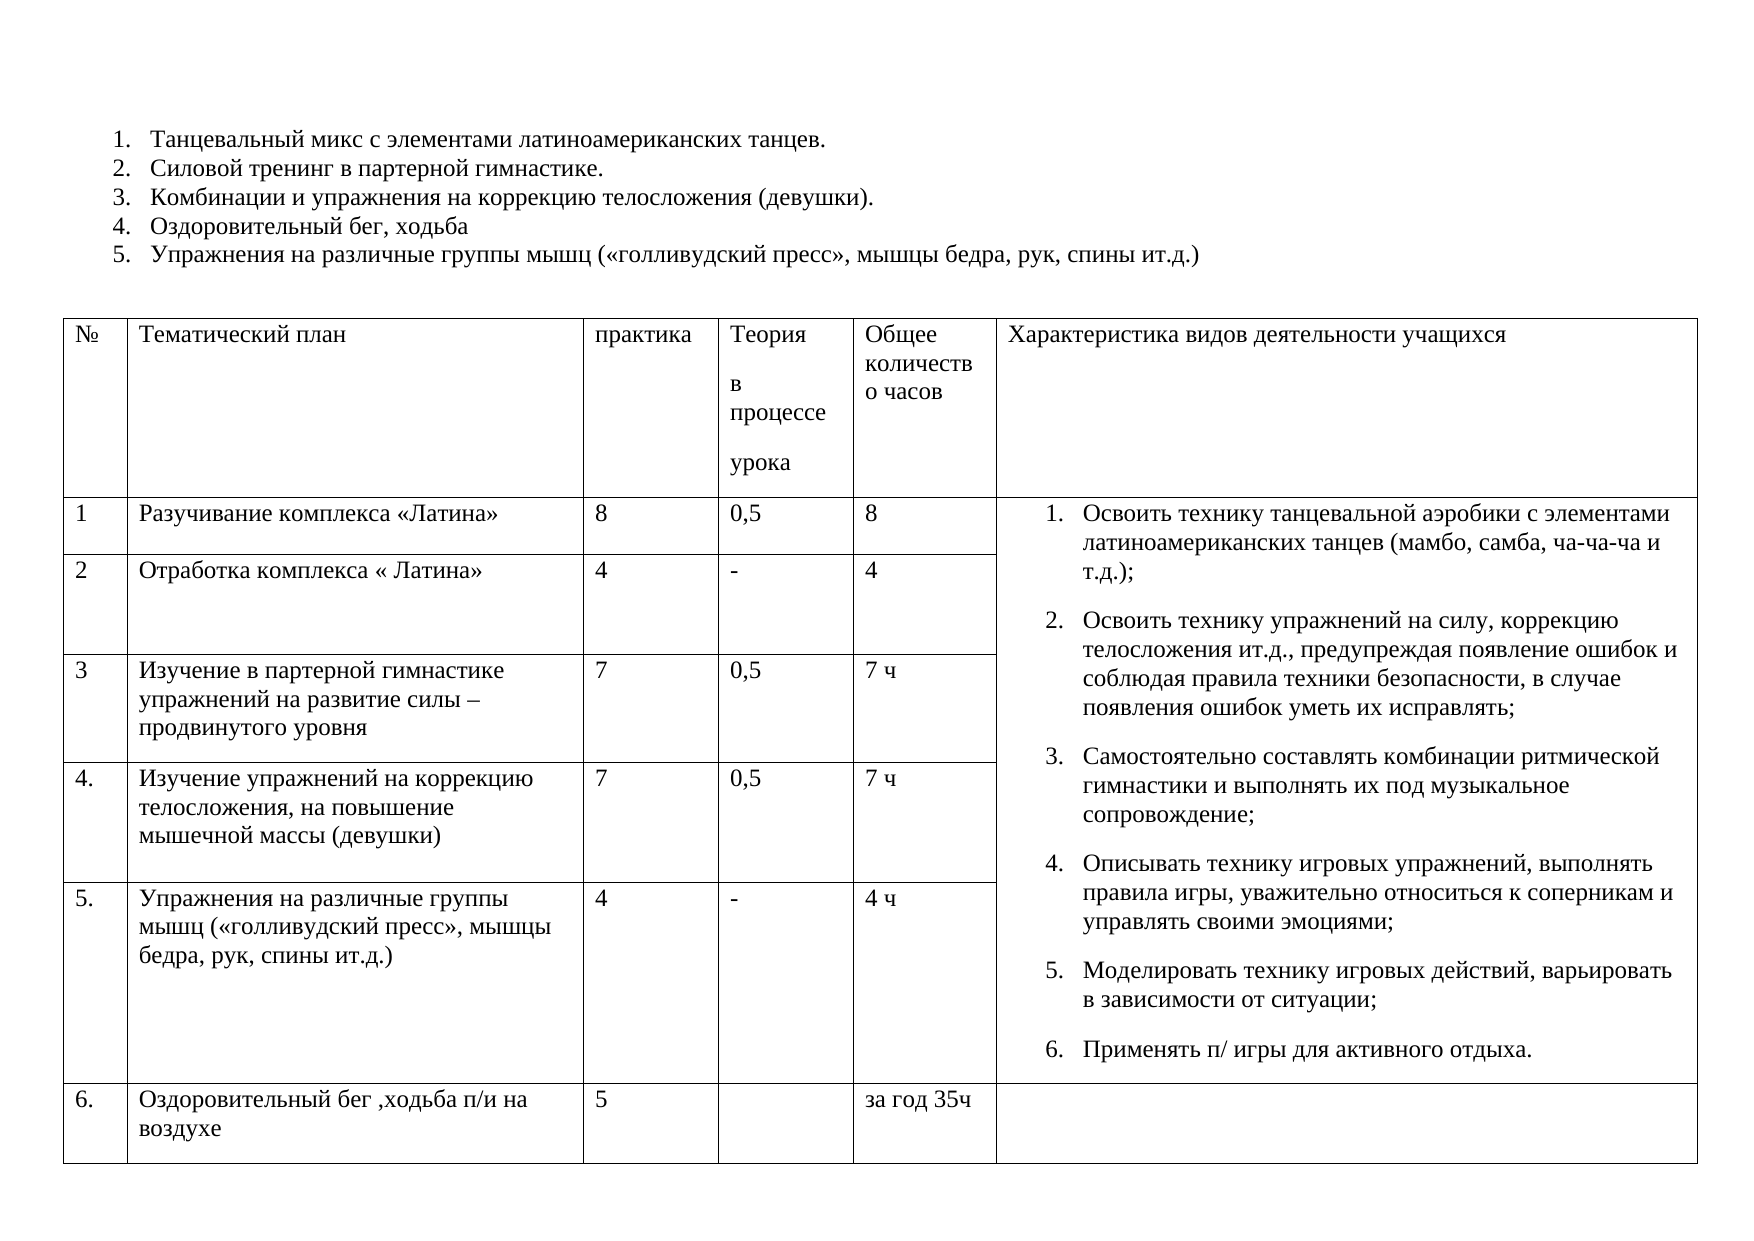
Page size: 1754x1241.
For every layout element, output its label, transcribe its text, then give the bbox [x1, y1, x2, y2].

table_cell 4 ч [854, 883, 996, 1083]
list Упражнения на различные группы мышц («голливудский пресс», мышцы бедра, рук, спины ит.д.) [112, 239, 1679, 268]
table_header № [64, 319, 127, 497]
table_cell [997, 1084, 1697, 1163]
table_cell 4. [64, 763, 127, 882]
list Оздоровительный бег, ходьба [112, 211, 1679, 239]
table_cell 5. [64, 883, 127, 1083]
table_cell 4 [584, 555, 718, 654]
table_cell за год 35ч [854, 1084, 996, 1163]
table_cell Разучивание комплекса «Латина» [128, 498, 583, 554]
table_cell 0,5 [719, 655, 853, 762]
table_cell Изучение упражнений на коррекцию телосложения, на повышение мышечной массы (девушки) [128, 763, 583, 882]
table_cell 7 [584, 763, 718, 882]
table_cell 5 [584, 1084, 718, 1163]
table_header практика [584, 319, 718, 497]
table_cell 1 [64, 498, 127, 554]
table_cell - [719, 883, 853, 1083]
table_cell 4 [854, 555, 996, 654]
table_header Общее количество часов [854, 319, 996, 497]
table_cell Отработка комплекса « Латина» [128, 555, 583, 654]
table_cell [719, 1084, 853, 1163]
table_cell 0,5 [719, 498, 853, 554]
table_cell 0,5 [719, 763, 853, 882]
table_cell 8 [584, 498, 718, 554]
table_cell 8 [854, 498, 996, 554]
table_cell Изучение в партерной гимнастике упражнений на развитие силы – продвинутого уровня [128, 655, 583, 762]
table_header Теория в процессе урока [719, 319, 853, 497]
table_cell 6. [64, 1084, 127, 1163]
list Танцевальный микс с элементами латиноамериканских танцев. [112, 124, 1679, 153]
table_cell 7 [584, 655, 718, 762]
table_header Характеристика видов деятельности учащихся [997, 319, 1697, 497]
list Силовой тренинг в партерной гимнастике. [112, 153, 1679, 182]
table_cell Освоить технику танцевальной аэробики с элементами латиноамериканских танцев (мамбо, самба, ча-ча-ча и т.д.); Освоить технику упражнений на силу, коррекцию телосложения ит.д., предупреждая появление ошибок и соблюдая правила техники безопасности, в случае появления ошибок уметь их исправлять; Самостоятельно составлять комбинации ритмической гимнастики и выполнять их под музыкальное сопровождение; Описывать технику игровых упражнений, выполнять правила игры, уважительно относиться к соперникам и управлять своими эмоциями; Моделировать технику игровых действий, варьировать в зависимости от ситуации; Применять п/ игры для активного отдыха. [997, 498, 1697, 1083]
table_cell - [719, 555, 853, 654]
table_cell 2 [64, 555, 127, 654]
table_cell Упражнения на различные группы мышц («голливудский пресс», мышцы бедра, рук, спины ит.д.) [128, 883, 583, 1083]
table_cell 3 [64, 655, 127, 762]
list Комбинации и упражнения на коррекцию телосложения (девушки). [112, 182, 1679, 211]
table_cell Оздоровительный бег ,ходьба п/и на воздухе [128, 1084, 583, 1163]
table_cell 7 ч [854, 763, 996, 882]
table_cell 4 [584, 883, 718, 1083]
table_cell 7 ч [854, 655, 996, 762]
table_header Тематический план [128, 319, 583, 497]
